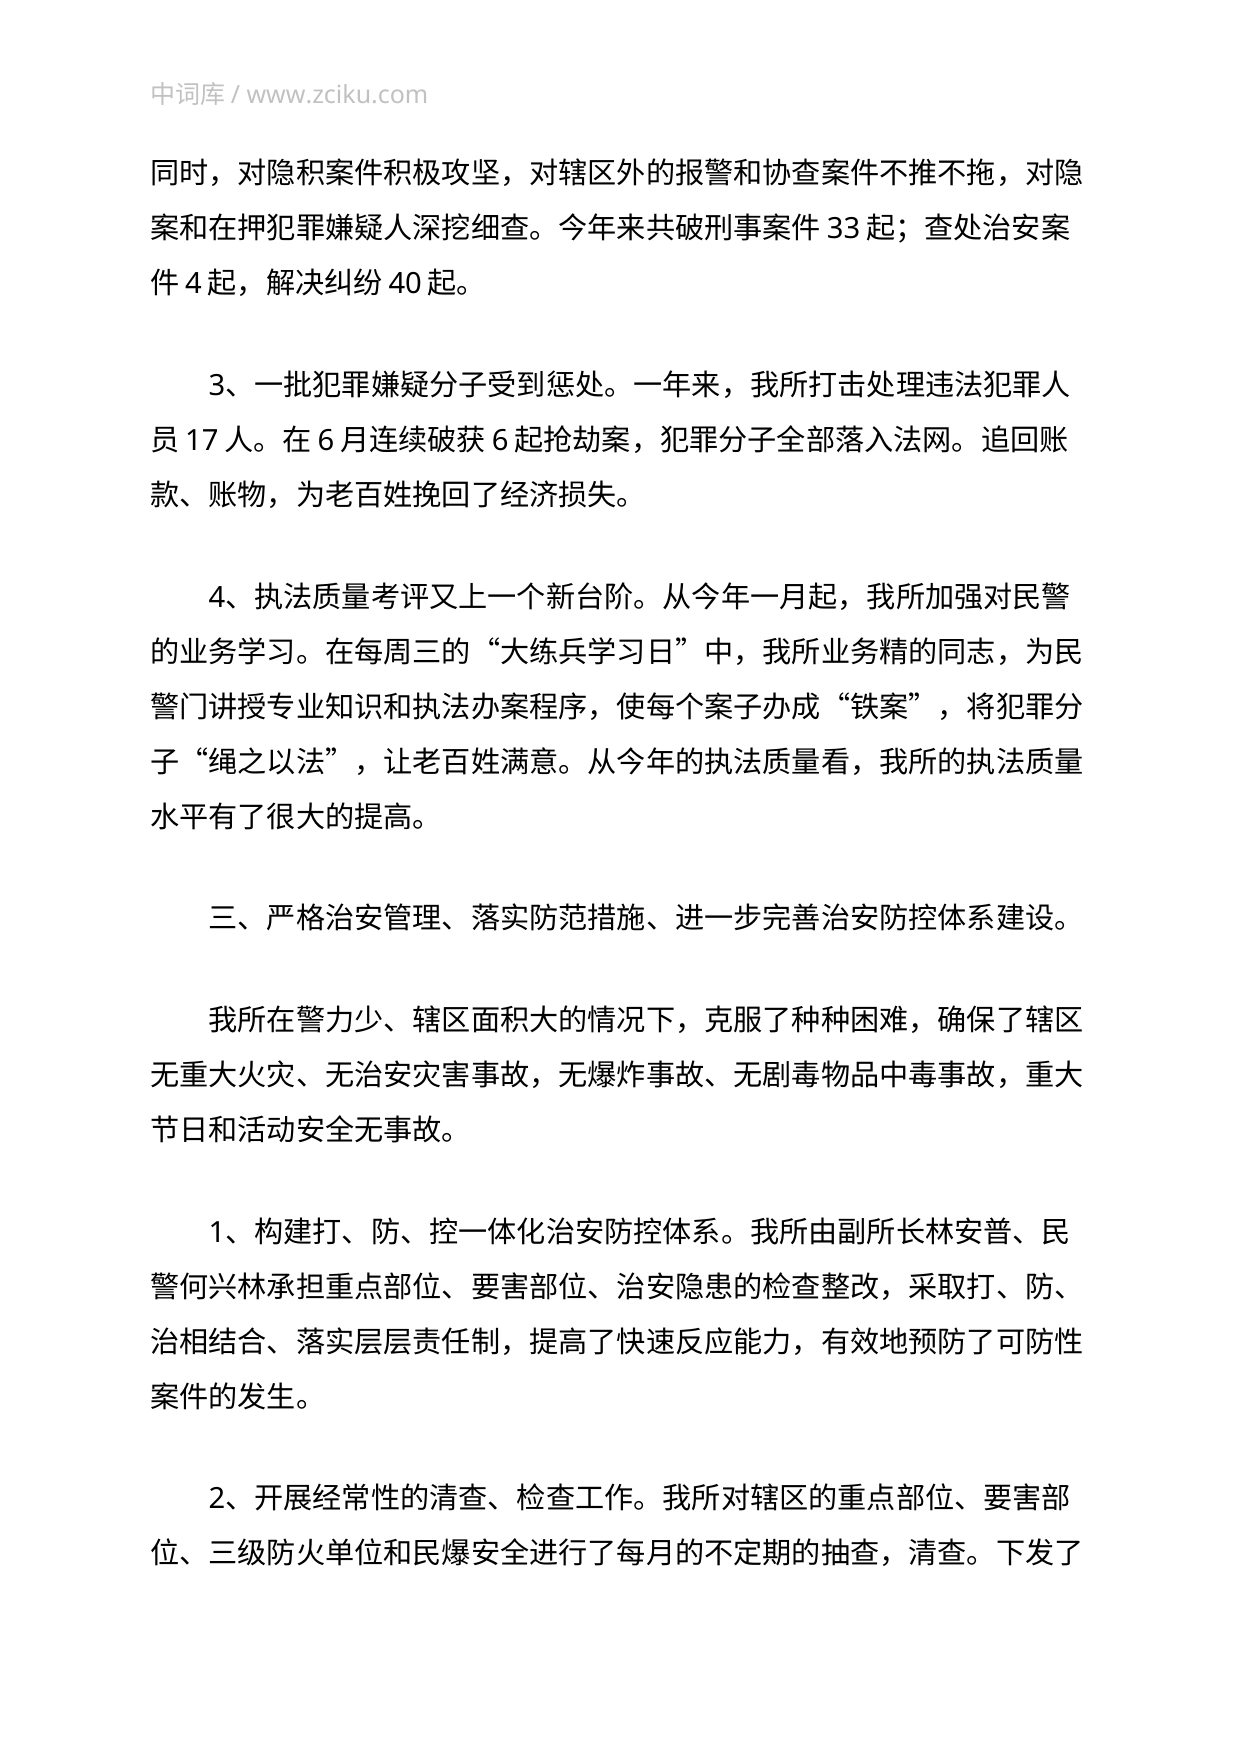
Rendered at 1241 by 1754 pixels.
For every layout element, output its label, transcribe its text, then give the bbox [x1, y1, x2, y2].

text 3、一批犯罪嫌疑分子受到惩处。一年来，我所打击处理违法犯罪人员17人。在6月连续破获6起抢劫案，犯罪分子全部落入法网。追回账款、账物，为老百姓挽回了经济损失。 [150, 362, 1090, 514]
text 三、严格治安管理、落实防范措施、进一步完善治安防控体系建设。 [150, 895, 1090, 937]
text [150, 1475, 1090, 1572]
text 我所在警力少、辖区面积大的情况下，克服了种种困难，确保了辖区无重大火灾、无治安灾害事故，无爆炸事故、无剧毒物品中毒事故，重大节日和活动安全无事故。 [150, 997, 1090, 1149]
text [150, 150, 1090, 302]
text 4、执法质量考评又上一个新台阶。从今年一月起，我所加强对民警的业务学习。在每周三的“大练兵学习日”中，我所业务精的同志，为民警门讲授专业知识和执法办案程序，使每个案子办成“铁案”，将犯罪分子“绳之以法”，让老百姓满意。从今年的执法质量看，我所的执法质量水平有了很大的提高。 [150, 574, 1090, 836]
text 1、构建打、防、控一体化治安防控体系。我所由副所长林安普、民警何兴林承担重点部位、要害部位、治安隐患的检查整改，采取打、防、治相结合、落实层层责任制，提高了快速反应能力，有效地预防了可防性案件的发生。 [150, 1208, 1090, 1416]
